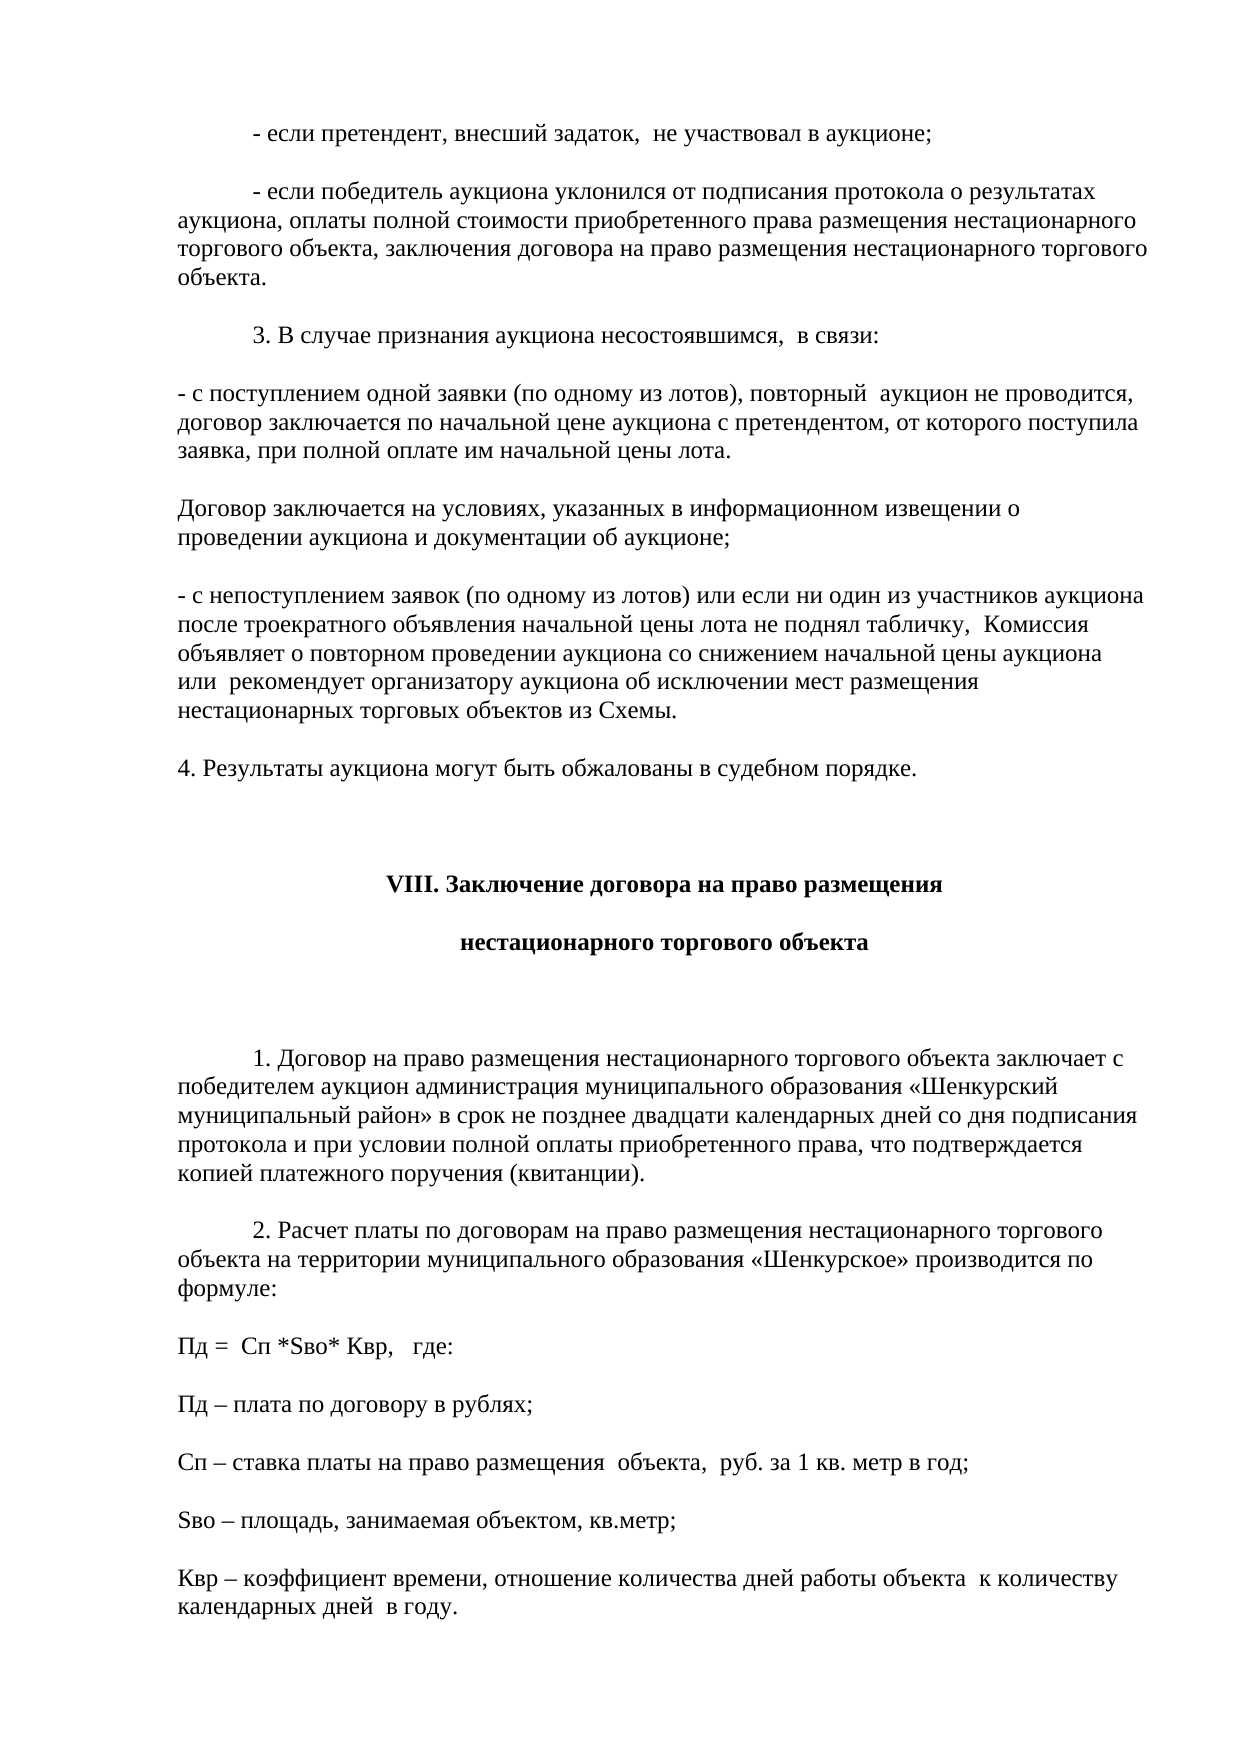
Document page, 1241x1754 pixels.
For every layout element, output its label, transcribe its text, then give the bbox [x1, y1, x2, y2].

text 3. В случае признания аукциона несостоявшимся, в связи: [177, 320, 1152, 349]
text нестационарного торгового объекта [177, 927, 1152, 956]
text - с непоступлением заявок (по одному из лотов) или если ни один из участников аукциона после троекратного объявления начальной цены лота не поднял табличку, Комиссия объявляет о повторном проведении аукциона со снижением начальной цены аукциона или рекомендует организатору аукциона об исключении мест размещения нестационарных торговых объектов из Схемы. [177, 580, 1152, 724]
text - если претендент, внесший задаток, не участвовал в аукционе; [177, 118, 1152, 147]
text Квр – коэффициент времени, отношение количества дней работы объекта к количеству календарных дней в году. [177, 1563, 1152, 1620]
text 4. Результаты аукциона могут быть обжалованы в судебном порядке. [177, 753, 1152, 782]
text - если победитель аукциона уклонился от подписания протокола о результатах аукциона, оплаты полной стоимости приобретенного права размещения нестационарного торгового объекта, заключения договора на право размещения нестационарного торгового объекта. [177, 176, 1152, 291]
text - с поступлением одной заявки (по одному из лотов), повторный аукцион не проводится, договор заключается по начальной цене аукциона с претендентом, от которого поступила заявка, при полной оплате им начальной цены лота. [177, 378, 1152, 464]
text Сп – ставка платы на право размещения объекта, руб. за 1 кв. метр в год; [177, 1447, 1152, 1476]
text Пд = Сп *Sво* Квр, где: [177, 1331, 1152, 1360]
text Sво – площадь, занимаемая объектом, кв.метр; [177, 1505, 1152, 1533]
text Пд – плата по договору в рублях; [177, 1389, 1152, 1418]
text VIII. Заключение договора на право размещения [177, 869, 1152, 898]
text 1. Договор на право размещения нестационарного торгового объекта заключает с победителем аукцион администрация муниципального образования «Шенкурский муниципальный район» в срок не позднее двадцати календарных дней со дня подписания протокола и при условии полной оплаты приобретенного права, что подтверждается копией платежного поручения (квитанции). [177, 1043, 1152, 1186]
text Договор заключается на условиях, указанных в информационном извещении о проведении аукциона и документации об аукционе; [177, 493, 1152, 551]
text 2. Расчет платы по договорам на право размещения нестационарного торгового объекта на территории муниципального образования «Шенкурское» производится по формуле: [177, 1216, 1152, 1302]
